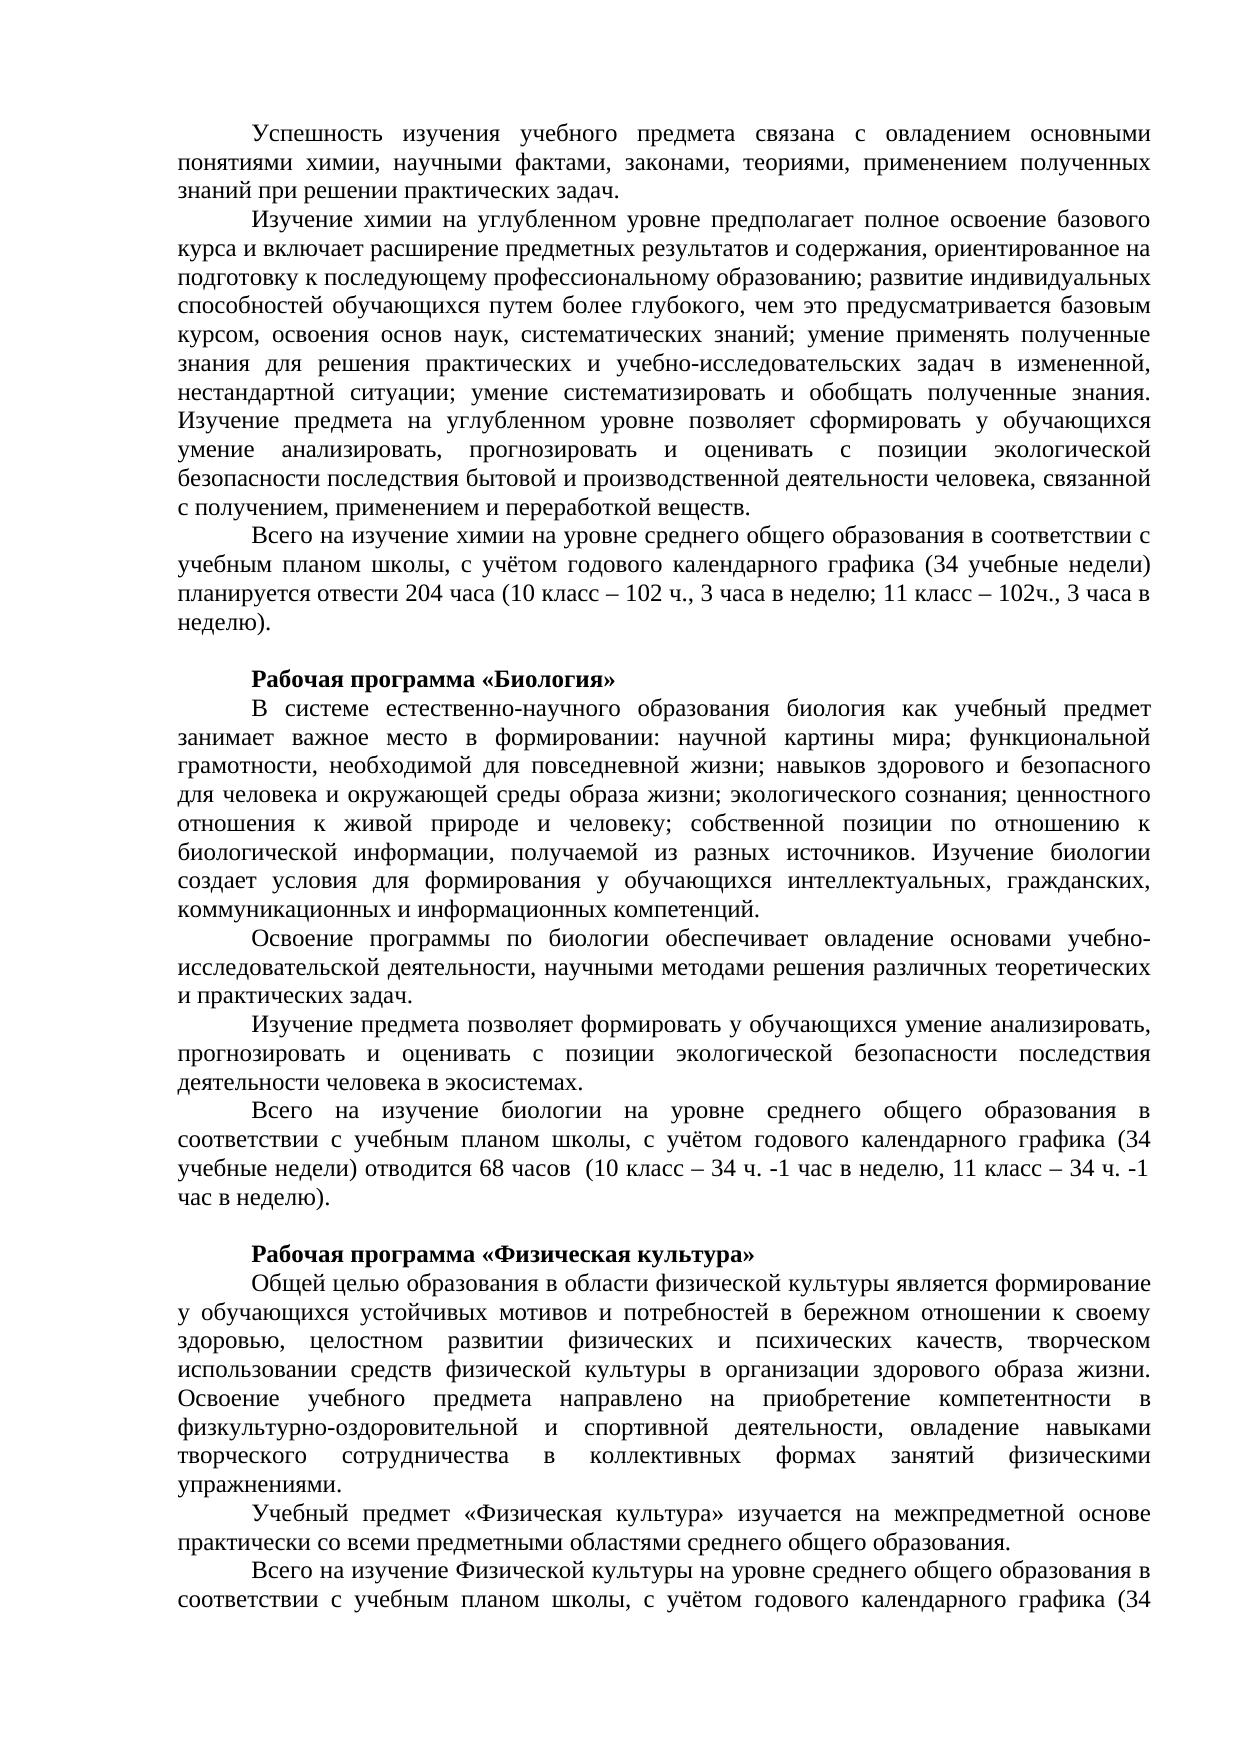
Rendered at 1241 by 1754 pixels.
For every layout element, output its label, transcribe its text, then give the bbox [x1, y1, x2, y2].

text Учебный предмет «Физическая культура» изучается на межпредметной основе практически со всеми предметными областями среднего общего образования. [177, 1498, 1152, 1556]
text Всего на изучение химии на уровне среднего общего образования в соответствии с учебным планом школы, с учётом годового календарного графика (34 учебные недели) планируется отвести 204 часа (10 класс – 102 ч., 3 часа в неделю; 11 класс – 102ч., 3 часа в неделю). [177, 521, 1152, 636]
text В системе естественно-научного образования биология как учебный предмет занимает важное место в формировании: научной картины мира; функциональной грамотности, необходимой для повседневной жизни; навыков здорового и безопасного для человека и окружающей среды образа жизни; экологического сознания; ценностного отношения к живой природе и человеку; собственной позиции по отношению к биологической информации, получаемой из разных источников. Изучение биологии создает условия для формирования у обучающихся интеллектуальных, гражданских, коммуникационных и информационных компетенций. [177, 693, 1152, 923]
text Изучение предмета позволяет формировать у обучающихся умение анализировать, прогнозировать и оценивать с позиции экологической безопасности последствия деятельности человека в экосистемах. [177, 1009, 1152, 1096]
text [177, 1556, 1152, 1613]
text Рабочая программа «Физическая культура» [177, 1239, 1152, 1268]
text Освоение программы по биологии обеспечивает овладение основами учебно-исследовательской деятельности, научными методами решения различных теоретических и практических задач. [177, 923, 1152, 1009]
text Общей целью образования в области физической культуры является формирование у обучающихся устойчивых мотивов и потребностей в бережном отношении к своему здоровью, целостном развитии физических и психических качеств, творческом использовании средств физической культуры в организации здорового образа жизни. Освоение учебного предмета направлено на приобретение компетентности в физкультурно-оздоровительной и спортивной деятельности, овладение навыками творческого сотрудничества в коллективных формах занятий физическими упражнениями. [177, 1268, 1152, 1498]
text Рабочая программа «Биология» [177, 664, 1152, 693]
text Всего на изучение биологии на уровне среднего общего образования в соответствии с учебным планом школы, с учётом годового календарного графика (34 учебные недели) отводится 68 часов (10 класс – 34 ч. -1 час в неделю, 11 класс – 34 ч. -1 час в неделю). [177, 1096, 1152, 1211]
text Изучение химии на углубленном уровне предполагает полное освоение базового курса и включает расширение предметных результатов и содержания, ориентированное на подготовку к последующему профессиональному образованию; развитие индивидуальных способностей обучающихся путем более глубокого, чем это предусматривается базовым курсом, освоения основ наук, систематических знаний; умение применять полученные знания для решения практических и учебно-исследовательских задач в измененной, нестандартной ситуации; умение систематизировать и обобщать полученные знания. Изучение предмета на углубленном уровне позволяет сформировать у обучающихся умение анализировать, прогнозировать и оценивать с позиции экологической безопасности последствия бытовой и производственной деятельности человека, связанной с получением, применением и переработкой веществ. [177, 204, 1152, 521]
text Успешность изучения учебного предмета связана с овладением основными понятиями химии, научными фактами, законами, теориями, применением полученных знаний при решении практических задач. [177, 118, 1152, 204]
